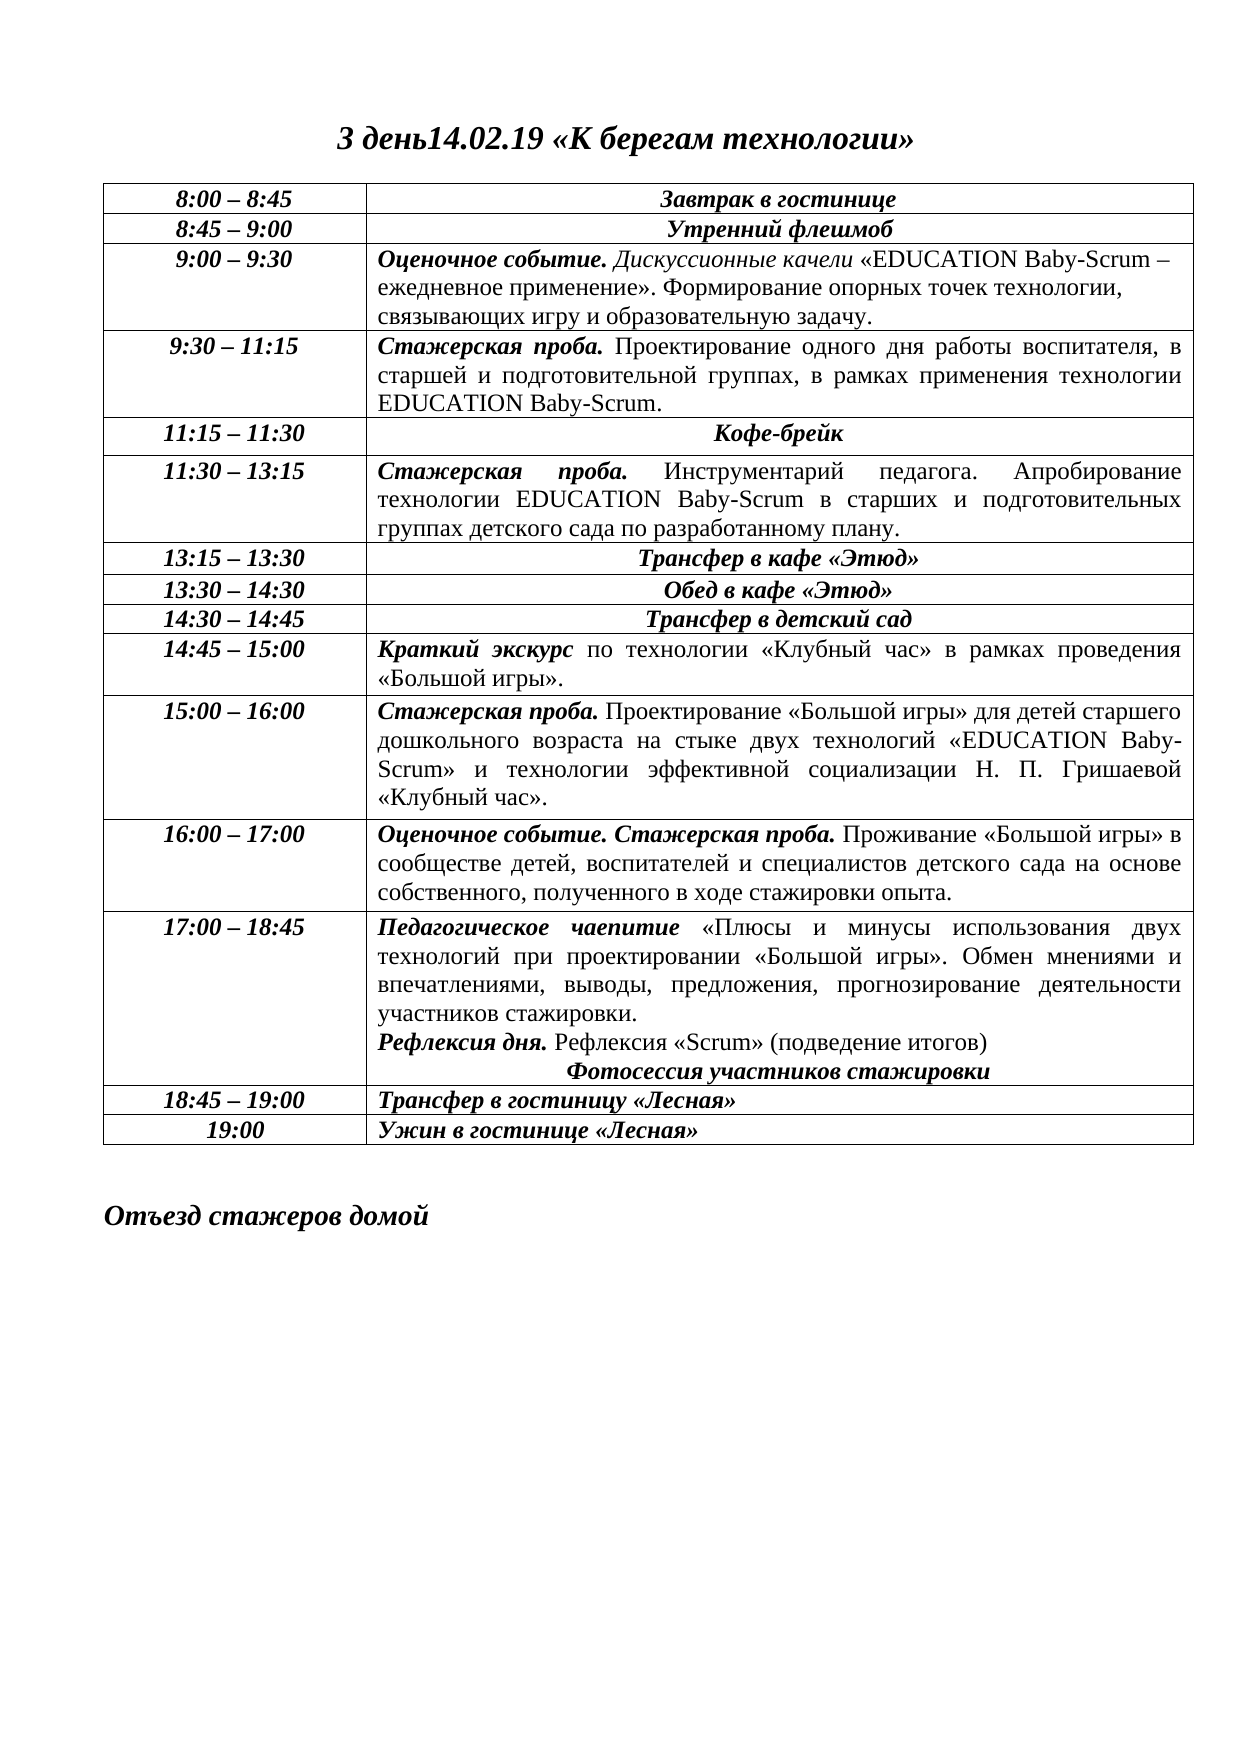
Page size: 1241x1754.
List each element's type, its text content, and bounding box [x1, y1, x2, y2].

table_cell 19:00 [104, 1115, 366, 1144]
table_cell 17:00 – 18:45 [104, 912, 366, 1084]
table_cell Трансфер в гостиницу «Лесная» [367, 1086, 1193, 1114]
table_cell Оценочное событие. Стажерская проба. Проживание «Большой игры» в сообществе детей, воспитателей и специалистов детского сада на основе собственного, полученного в ходе стажировки опыта. [367, 820, 1193, 911]
table_cell 8:45 – 9:00 [104, 214, 366, 243]
text Отъезд стажеров домой [103, 1198, 1152, 1232]
table_cell 18:45 – 19:00 [104, 1086, 366, 1114]
table_cell Трансфер в детский сад [367, 605, 1193, 633]
table_header 8:00 – 8:45 [104, 184, 366, 213]
table_cell Стажерская проба. Инструментарий педагога. Апробирование технологии EDUCATION Baby-Scrum в старших и подготовительных группах детского сада по разработанному плану. [367, 456, 1193, 542]
table_header Завтрак в гостинице [367, 184, 1193, 213]
table_cell 13:30 – 14:30 [104, 575, 366, 603]
table_cell Стажерская проба. Проектирование одного дня работы воспитателя, в старшей и подготовительной группах, в рамках применения технологии EDUCATION Baby-Scrum. [367, 331, 1193, 417]
table_cell Трансфер в кафе «Этюд» [367, 543, 1193, 574]
table_cell 9:00 – 9:30 [104, 244, 366, 330]
table_cell 9:30 – 11:15 [104, 331, 366, 417]
table_cell 11:15 – 11:30 [104, 418, 366, 455]
table_cell 13:15 – 13:30 [104, 543, 366, 574]
table_cell 14:30 – 14:45 [104, 605, 366, 633]
table_cell Краткий экскурс по технологии «Клубный час» в рамках проведения «Большой игры». [367, 634, 1193, 695]
table_cell 14:45 – 15:00 [104, 634, 366, 695]
table_cell Обед в кафе «Этюд» [367, 575, 1193, 603]
table_cell Стажерская проба. Проектирование «Большой игры» для детей старшего дошкольного возраста на стыке двух технологий «EDUCATION Baby-Scrum» и технологии эффективной социализации Н. П. Гришаевой «Клубный час». [367, 696, 1193, 818]
table_cell 11:30 – 13:15 [104, 456, 366, 542]
table_cell 16:00 – 17:00 [104, 820, 366, 911]
table_cell Ужин в гостинице «Лесная» [367, 1115, 1193, 1144]
table_cell Педагогическое чаепитие «Плюсы и минусы использования двух технологий при проектировании «Большой игры». Обмен мнениями и впечатлениями, выводы, предложения, прогнозирование деятельности участников стажировки. Рефлексия дня. Рефлексия «Scrum» (подведение итогов) Фотосессия участников стажировки [367, 912, 1193, 1084]
text 3 день14.02.19 «К берегам технологии» [103, 118, 1152, 156]
table_cell 15:00 – 16:00 [104, 696, 366, 818]
table_cell Оценочное событие. Дискуссионные качели «EDUCATION Baby-Scrum – ежедневное применение». Формирование опорных точек технологии, связывающих игру и образовательную задачу. [367, 244, 1193, 330]
table_cell Кофе-брейк [367, 418, 1193, 455]
table_cell Утренний флешмоб [367, 214, 1193, 243]
